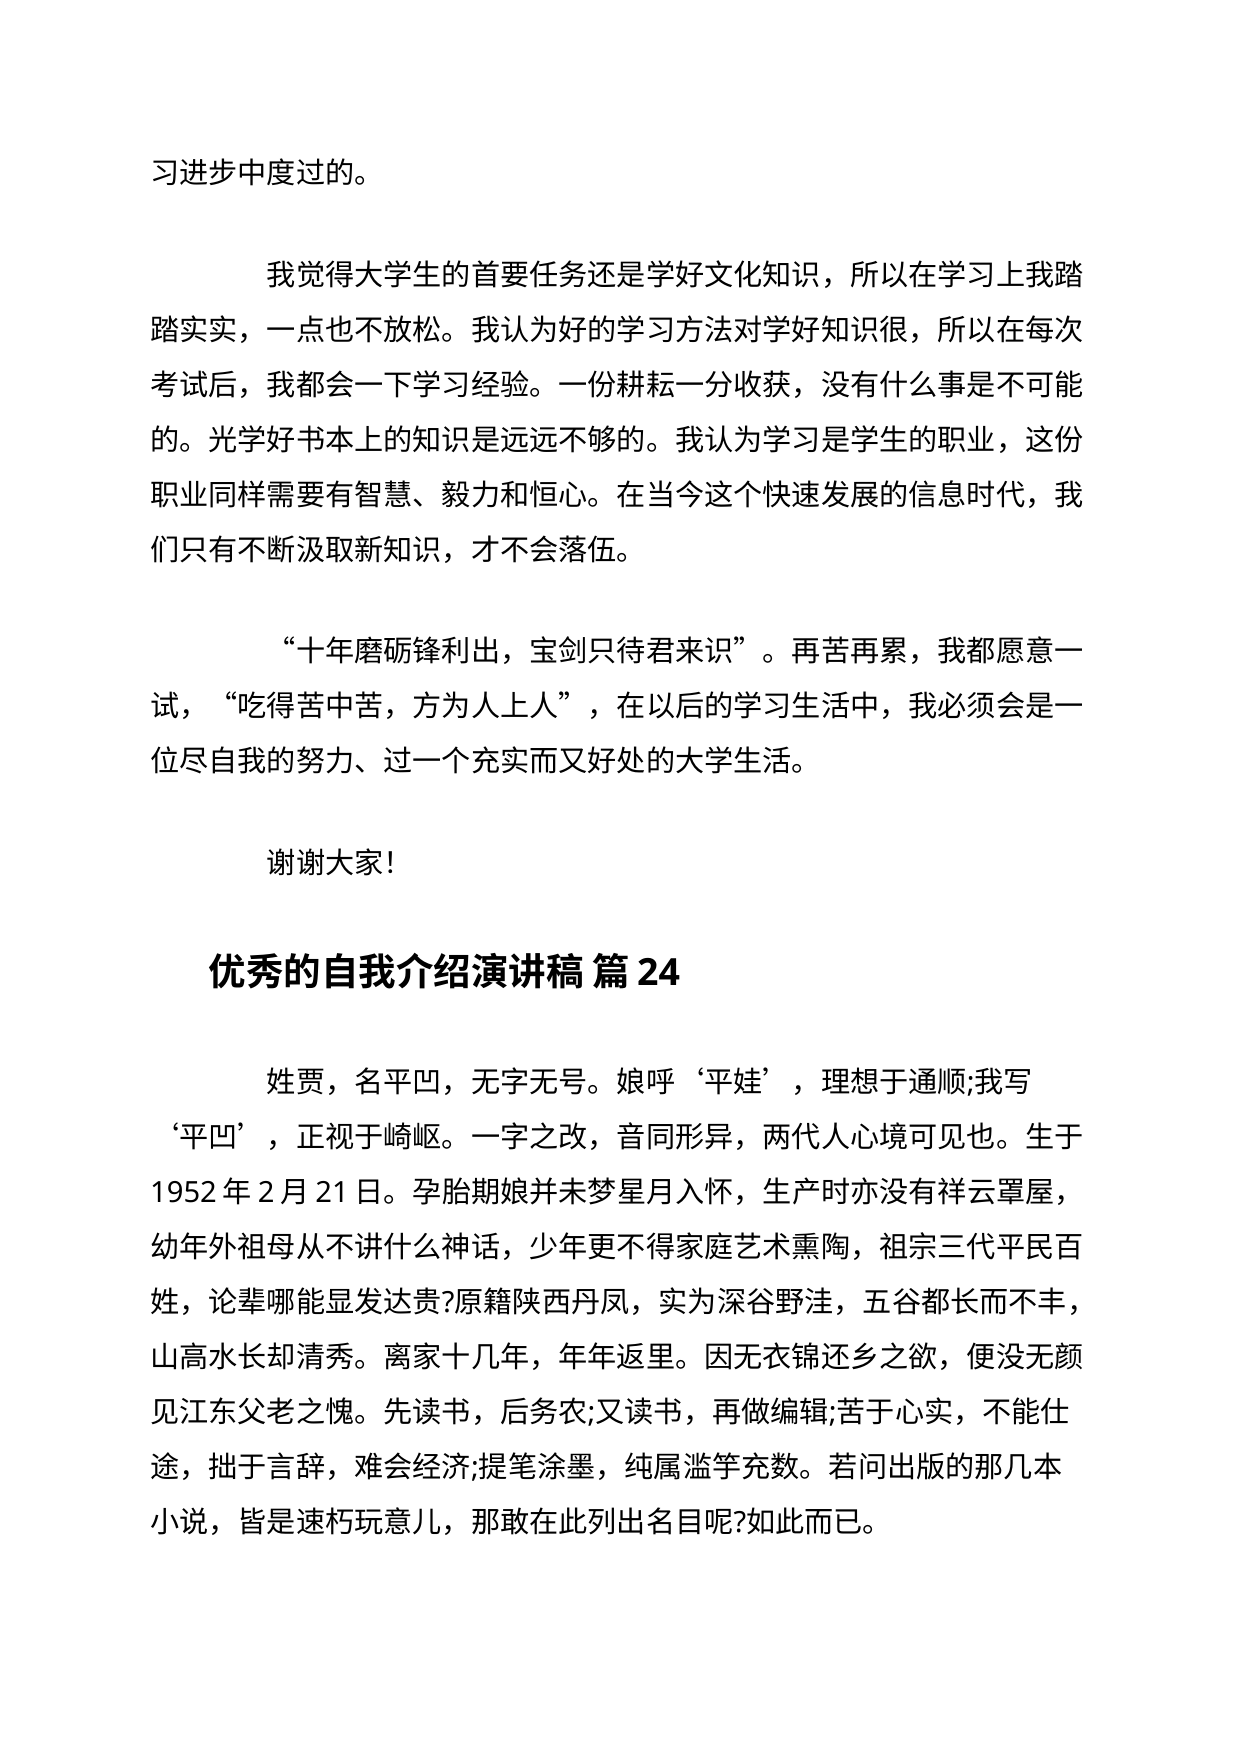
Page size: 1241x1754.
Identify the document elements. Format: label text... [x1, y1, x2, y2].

text “十年磨砺锋利出，宝剑只待君来识”。再苦再累，我都愿意一试，“吃得苦中苦，方为人上人”，在以后的学习生活中，我必须会是一位尽自我的努力、过一个充实而又好处的大学生活。 [150, 628, 1090, 780]
text 姓贾，名平凹，无字无号。娘呼‘平娃’，理想于通顺;我写‘平凹’，正视于崎岖。一字之改，音同形异，两代人心境可见也。生于1952年2月21日。孕胎期娘并未梦星月入怀，生产时亦没有祥云罩屋，幼年外祖母从不讲什么神话，少年更不得家庭艺术熏陶，祖宗三代平民百姓，论辈哪能显发达贵?原籍陕西丹凤，实为深谷野洼，五谷都长而不丰，山高水长却清秀。离家十几年，年年返里。因无衣锦还乡之欲，便没无颜见江东父老之愧。先读书，后务农;又读书，再做编辑;苦于心实，不能仕途，拙于言辞，难会经济;提笔涂墨，纯属滥竽充数。若问出版的那几本小说，皆是速朽玩意儿，那敢在此列出名目呢?如此而已。 [150, 1059, 1090, 1541]
text 谢谢大家！ [150, 839, 1090, 882]
text 我觉得大学生的首要任务还是学好文化知识，所以在学习上我踏踏实实，一点也不放松。我认为好的学习方法对学好知识很，所以在每次考试后，我都会一下学习经验。一份耕耘一分收获，没有什么事是不可能的。光学好书本上的知识是远远不够的。我认为学习是学生的职业，这份职业同样需要有智慧、毅力和恒心。在当今这个快速发展的信息时代，我们只有不断汲取新知识，才不会落伍。 [150, 252, 1090, 568]
text 优秀的自我介绍演讲稿 篇24 [150, 941, 1090, 996]
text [150, 150, 1090, 192]
